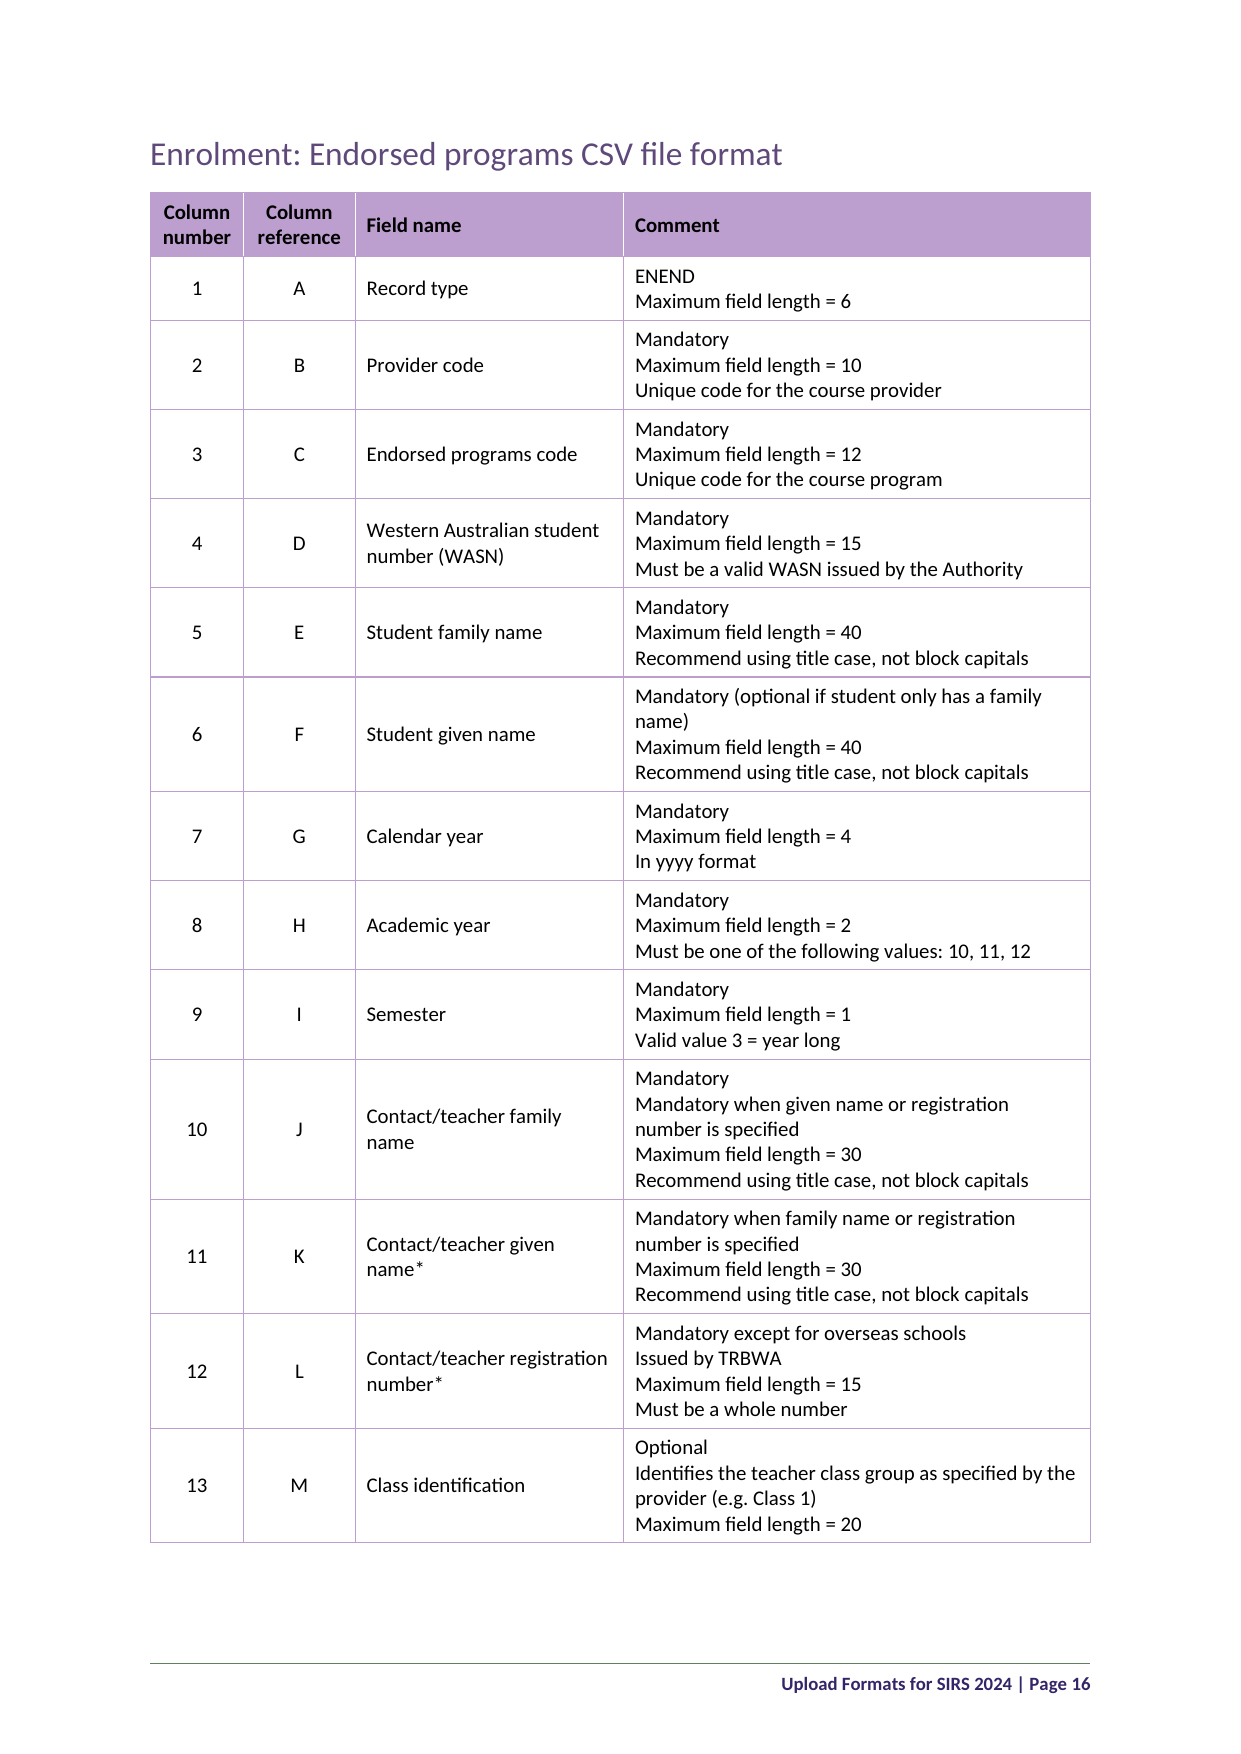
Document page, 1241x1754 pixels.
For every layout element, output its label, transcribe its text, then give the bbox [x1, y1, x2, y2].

table_cell Student family name [356, 588, 623, 676]
table_cell L [244, 1314, 355, 1428]
table_cell 5 [151, 588, 243, 676]
table_cell A [244, 257, 355, 320]
table_cell Record type [356, 257, 623, 320]
table_cell 13 [151, 1429, 243, 1542]
table_cell Academic year [356, 881, 623, 969]
table_cell 3 [151, 410, 243, 498]
table_cell Contact/teacher registration number* [356, 1314, 623, 1428]
table_cell Student given name [356, 678, 623, 791]
table_cell B [244, 321, 355, 409]
table_header Column reference [244, 193, 355, 256]
table_header Field name [356, 193, 623, 256]
table_cell Mandatory Maximum field length = 4 In yyyy format [624, 792, 1090, 880]
table_cell Endorsed programs code [356, 410, 623, 498]
table_cell Semester [356, 970, 623, 1058]
table_cell M [244, 1429, 355, 1542]
table_cell Mandatory Maximum field length = 15 Must be a valid WASN issued by the Authority [624, 499, 1090, 587]
table_cell Mandatory Maximum field length = 40 Recommend using title case, not block capitals [624, 588, 1090, 676]
table_cell 10 [151, 1060, 243, 1198]
subtitle Enrolment: Endorsed programs CSV file format [150, 133, 1090, 174]
table_cell 4 [151, 499, 243, 587]
table_cell I [244, 970, 355, 1058]
table_cell Calendar year [356, 792, 623, 880]
table_cell 7 [151, 792, 243, 880]
table_header Comment [624, 193, 1090, 256]
table_cell Mandatory Mandatory when given name or registration number is specified Maximum field length = 30 Recommend using title case, not block capitals [624, 1060, 1090, 1198]
table_cell Contact/teacher family name [356, 1060, 623, 1198]
table_cell 12 [151, 1314, 243, 1428]
table_cell 1 [151, 257, 243, 320]
table_cell Mandatory Maximum field length = 12 Unique code for the course program [624, 410, 1090, 498]
table_cell Optional Identifies the teacher class group as specified by the provider (e.g. Class 1) Maximum field length = 20 [624, 1429, 1090, 1542]
table_cell Provider code [356, 321, 623, 409]
table_cell Mandatory except for overseas schools Issued by TRBWA Maximum field length = 15 Must be a whole number [624, 1314, 1090, 1428]
table_cell Mandatory Maximum field length = 10 Unique code for the course provider [624, 321, 1090, 409]
table_cell 8 [151, 881, 243, 969]
table_cell Western Australian student number (WASN) [356, 499, 623, 587]
table_cell H [244, 881, 355, 969]
table_cell J [244, 1060, 355, 1198]
table_cell 9 [151, 970, 243, 1058]
table_cell 6 [151, 678, 243, 791]
table_cell 11 [151, 1200, 243, 1313]
table_cell E [244, 588, 355, 676]
table_cell 2 [151, 321, 243, 409]
table_cell K [244, 1200, 355, 1313]
table_cell Mandatory Maximum field length = 1 Valid value 3 = year long [624, 970, 1090, 1058]
table_cell Contact/teacher given name* [356, 1200, 623, 1313]
table_header Column number [151, 193, 243, 256]
table_cell Mandatory when family name or registration number is specified Maximum field length = 30 Recommend using title case, not block capitals [624, 1200, 1090, 1313]
table_cell F [244, 678, 355, 791]
table_cell Class identification [356, 1429, 623, 1542]
table_cell D [244, 499, 355, 587]
table_cell C [244, 410, 355, 498]
table_cell ENEND Maximum field length = 6 [624, 257, 1090, 320]
table_cell Mandatory Maximum field length = 2 Must be one of the following values: 10, 11, 12 [624, 881, 1090, 969]
table_cell Mandatory (optional if student only has a family name) Maximum field length = 40 Recommend using title case, not block capitals [624, 678, 1090, 791]
table_cell G [244, 792, 355, 880]
